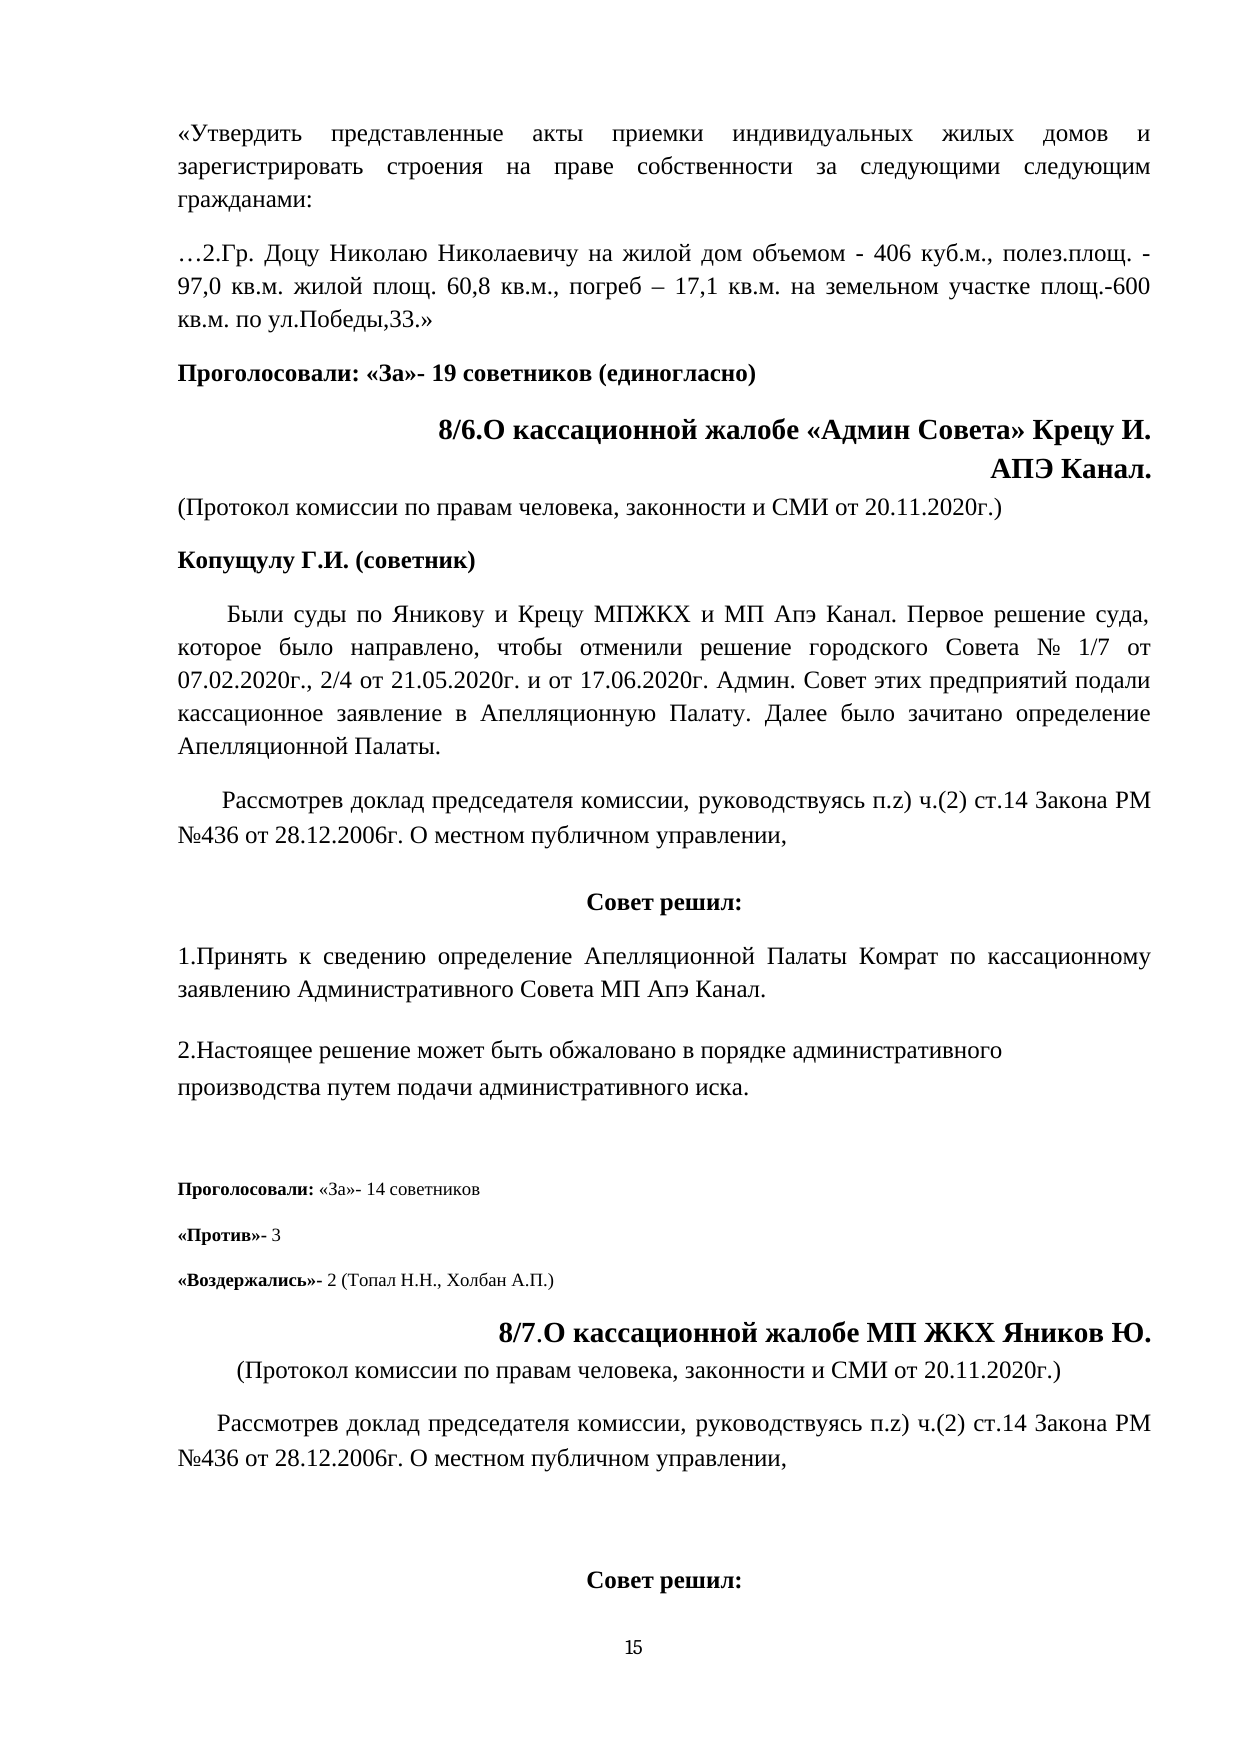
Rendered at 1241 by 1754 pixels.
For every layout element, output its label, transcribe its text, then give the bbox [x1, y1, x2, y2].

text (Протокол комиссии по правам человека, законности и СМИ от 20.11.2020г.) [236, 1355, 1152, 1383]
text «Против»- 3 [177, 1223, 1152, 1245]
text «Утвердить представленные акты приемки индивидуальных жилых домов и зарегистрировать строения на праве собственности за следующими следующим гражданами: [177, 118, 1152, 213]
text …2.Гр. Доцу Николаю Николаевичу на жилой дом объемом - 406 куб.м., полез.площ. - 97,0 кв.м. жилой площ. 60,8 кв.м., погреб – 17,1 кв.м. на земельном участке площ.-600 кв.м. по ул.Победы,33.» [177, 238, 1152, 333]
text Были суды по Яникову и Крецу МПЖКХ и МП Апэ Канал. Первое решение суда, которое было направлено, чтобы отменили решение городского Совета № 1/7 от 07.02.2020г., 2/4 от 21.05.2020г. и от 17.06.2020г. Админ. Совет этих предприятий подали кассационное заявление в Апелляционную Палату. Далее было зачитано определение Апелляционной Палаты. [177, 599, 1152, 760]
text Копущулу Г.И. (советник) [177, 545, 1152, 574]
text 2.Настоящее решение может быть обжаловано в порядке административного производства путем подачи административного иска. [177, 1028, 1152, 1103]
text Рассмотрев доклад председателя комиссии, руководствуясь п.z) ч.(2) ст.14 Закона РМ №436 от 28.12.2006г. О местном публичном управлении, [177, 1408, 1152, 1472]
text 1.Принять к сведению определение Апелляционной Палаты Комрат по кассационному заявлению Административного Совета МП Апэ Канал. [177, 941, 1152, 1003]
text Рассмотрев доклад председателя комиссии, руководствуясь п.z) ч.(2) ст.14 Закона РМ №436 от 28.12.2006г. О местном публичном управлении, [177, 785, 1152, 848]
text «Воздержались»- 2 (Топал Н.Н., Холбан А.П.) [177, 1269, 1152, 1291]
text (Протокол комиссии по правам человека, законности и СМИ от 20.11.2020г.) [177, 492, 1152, 520]
text Совет решил: [177, 887, 1152, 916]
text 8/6.О кассационной жалобе «Админ Совета» Крецу И. АПЭ Канал. [177, 412, 1152, 485]
text Совет решил: [177, 1565, 1152, 1593]
text Проголосовали: «За»- 19 советников (единогласно) [177, 358, 1152, 387]
text 8/7.О кассационной жалобе МП ЖКХ Яников Ю. [177, 1315, 1152, 1348]
text Проголосовали: «За»- 14 советников [177, 1178, 1152, 1199]
